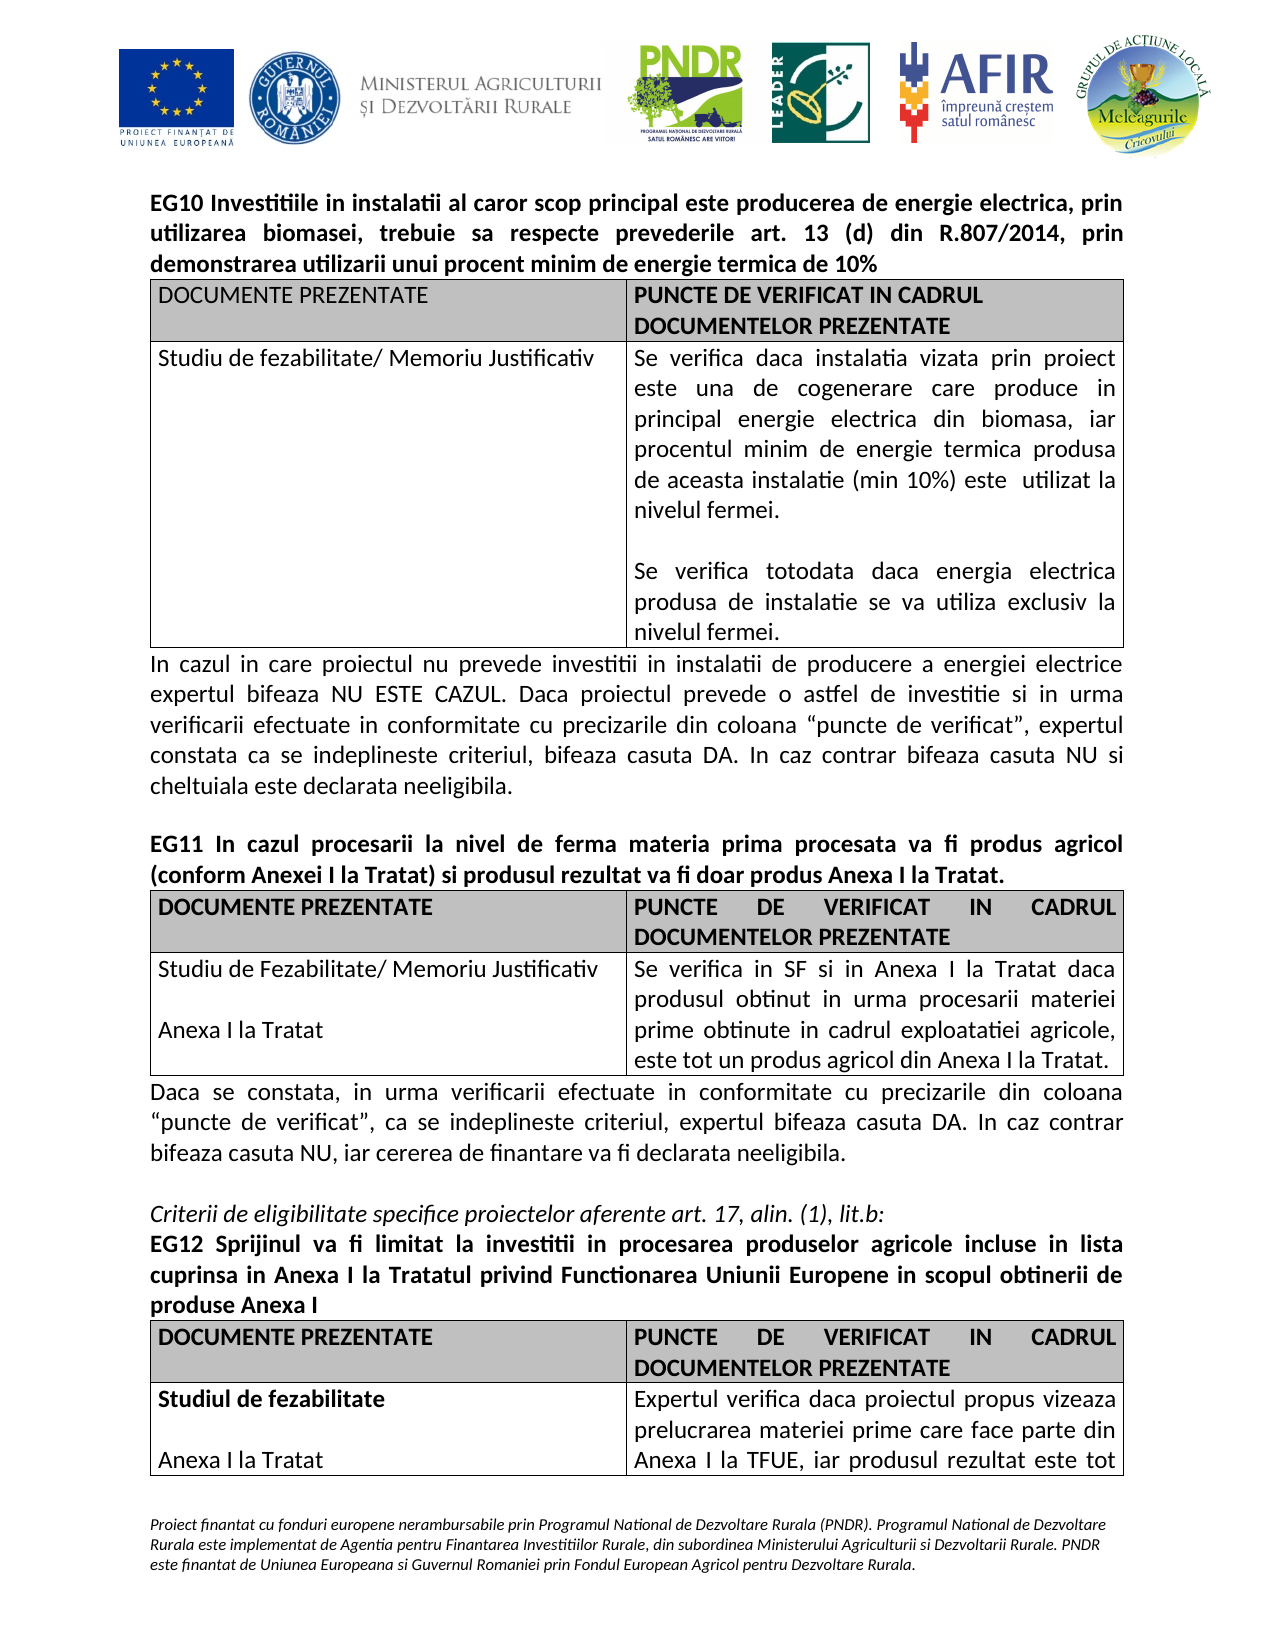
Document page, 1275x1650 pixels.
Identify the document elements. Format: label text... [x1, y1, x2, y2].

table_header PUNCTE DE VERIFICAT IN CADRUL DOCUMENTELOR PREZENTATE [627, 1321, 1123, 1382]
table_cell Se verifica in SF si in Anexa I la Tratat daca produsul obtinut in urma procesarii materiei prime obtinute in cadrul exploatatiei agricole, este tot un produs agricol din Anexa I la Tratat. [627, 953, 1123, 1075]
text EG11 In cazul procesarii la nivel de ferma materia prima procesata va fi produs agricol (conform Anexei I la Tratat) si produsul rezultat va fi doar produs Anexa I la Tratat. [150, 829, 1125, 890]
table_header PUNCTE DE VERIFICAT IN CADRUL DOCUMENTELOR PREZENTATE [627, 280, 1123, 341]
table_cell Se verifica daca instalatia vizata prin proiect este una de cogenerare care produce in principal energie electrica din biomasa, iar procentul minim de energie termica produsa de aceasta instalatie (min 10%) este utilizat la nivelul fermei. Se verifica totodata daca energia electrica produsa de instalatie se va utiliza exclusiv la nivelul fermei. [627, 342, 1123, 647]
text EG12 Sprijinul va fi limitat la investitii in procesarea produselor agricole incluse in lista cuprinsa in Anexa I la Tratatul privind Functionarea Uniunii Europene in scopul obtinerii de produse Anexa I [150, 1228, 1125, 1320]
table_header DOCUMENTE PREZENTATE [151, 280, 626, 341]
picture [248, 42, 870, 145]
table_header PUNCTE DE VERIFICAT IN CADRUL DOCUMENTELOR PREZENTATE [627, 891, 1123, 952]
table_header DOCUMENTE PREZENTATE [151, 1321, 626, 1382]
text EG10 Investitiile in instalatii al caror scop principal este producerea de energie electrica, prin utilizarea biomasei, trebuie sa respecte prevederile art. 13 (d) din R.807/2014, prin demonstrarea utilizarii unui procent minim de energie termica de 10% [150, 187, 1125, 279]
text In cazul in care proiectul nu prevede investitii in instalatii de producere a energiei electrice expertul bifeaza NU ESTE CAZUL. Daca proiectul prevede o astfel de investitie si in urma verificarii efectuate in conformitate cu precizarile din coloana “puncte de verificat”, expertul constata ca se indeplineste criteriul, bifeaza casuta DA. In caz contrar bifeaza casuta NU si cheltuiala este declarata neeligibila. [150, 648, 1125, 801]
picture [900, 42, 1053, 143]
picture [119, 49, 234, 150]
table_cell Studiul de fezabilitate Anexa I la Tratat [151, 1383, 626, 1475]
table_header DOCUMENTE PREZENTATE [151, 891, 626, 952]
picture [1074, 33, 1211, 158]
text Daca se constata, in urma verificarii efectuate in conformitate cu precizarile din coloana “puncte de verificat”, ca se indeplineste criteriul, expertul bifeaza casuta DA. In caz contrar bifeaza casuta NU, iar cererea de finantare va fi declarata neeligibila. [150, 1076, 1125, 1167]
text Criterii de eligibilitate specifice proiectelor aferente art. 17, alin. (1), lit.b: [150, 1198, 1125, 1228]
table_cell Studiu de fezabilitate/ Memoriu Justificativ [151, 342, 626, 647]
table_cell Studiu de Fezabilitate/ Memoriu Justificativ Anexa I la Tratat [151, 953, 626, 1075]
